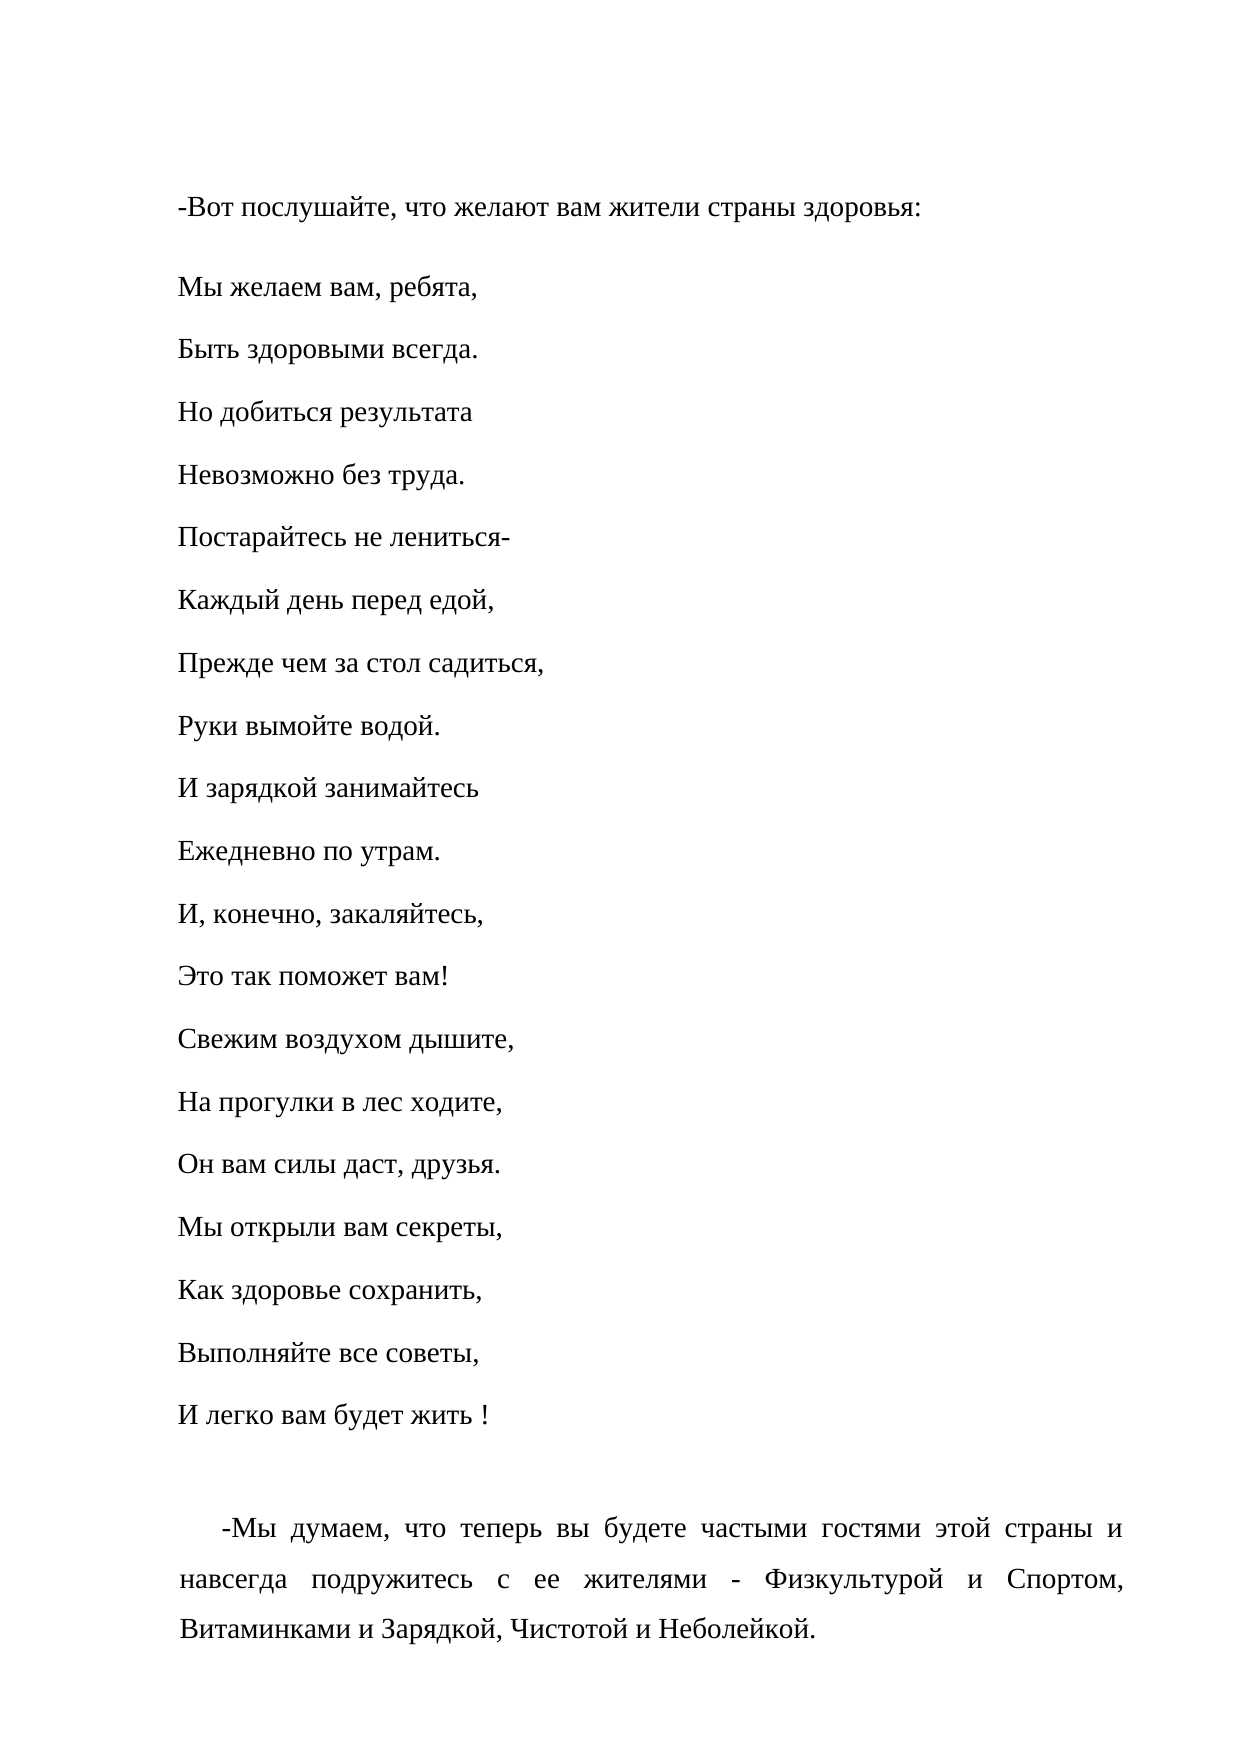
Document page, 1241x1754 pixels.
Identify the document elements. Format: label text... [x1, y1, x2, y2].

text Но добиться результата [177, 394, 1152, 428]
text Ежедневно по утрам. [177, 833, 1152, 867]
text Выполняйте все советы, [177, 1335, 1152, 1368]
text Как здоровье сохранить, [177, 1272, 1152, 1306]
text -Вот послушайте, что желают вам жители страны здоровья: [177, 189, 1147, 223]
text Прежде чем за стол садиться, [177, 645, 1152, 678]
text Руки вымойте водой. [177, 708, 1152, 741]
text И зарядкой занимайтесь [177, 770, 1152, 804]
text Мы желаем вам, ребята, [177, 269, 1152, 302]
text И, конечно, закаляйтесь, [177, 896, 1152, 929]
text Он вам силы даст, друзья. [177, 1147, 1152, 1180]
text Быть здоровыми всегда. [177, 331, 1152, 365]
text Постарайтесь не лениться- [177, 519, 1152, 553]
text Свежим воздухом дышите, [177, 1021, 1152, 1055]
text Невозможно без труда. [177, 457, 1152, 490]
text Мы открыли вам секреты, [177, 1209, 1152, 1243]
text И легко вам будет жить ! [177, 1397, 1152, 1431]
text На прогулки в лес ходите, [177, 1084, 1152, 1117]
text Это так поможет вам! [177, 958, 1152, 992]
text -Мы думаем, что теперь вы будете частыми гостями этой страны и навсегда подружитесь с ее жителями - Физкультурой и Спортом, Витаминками и Зарядкой, Чистотой и Неболейкой. [179, 1511, 1124, 1645]
text Каждый день перед едой, [177, 582, 1152, 616]
